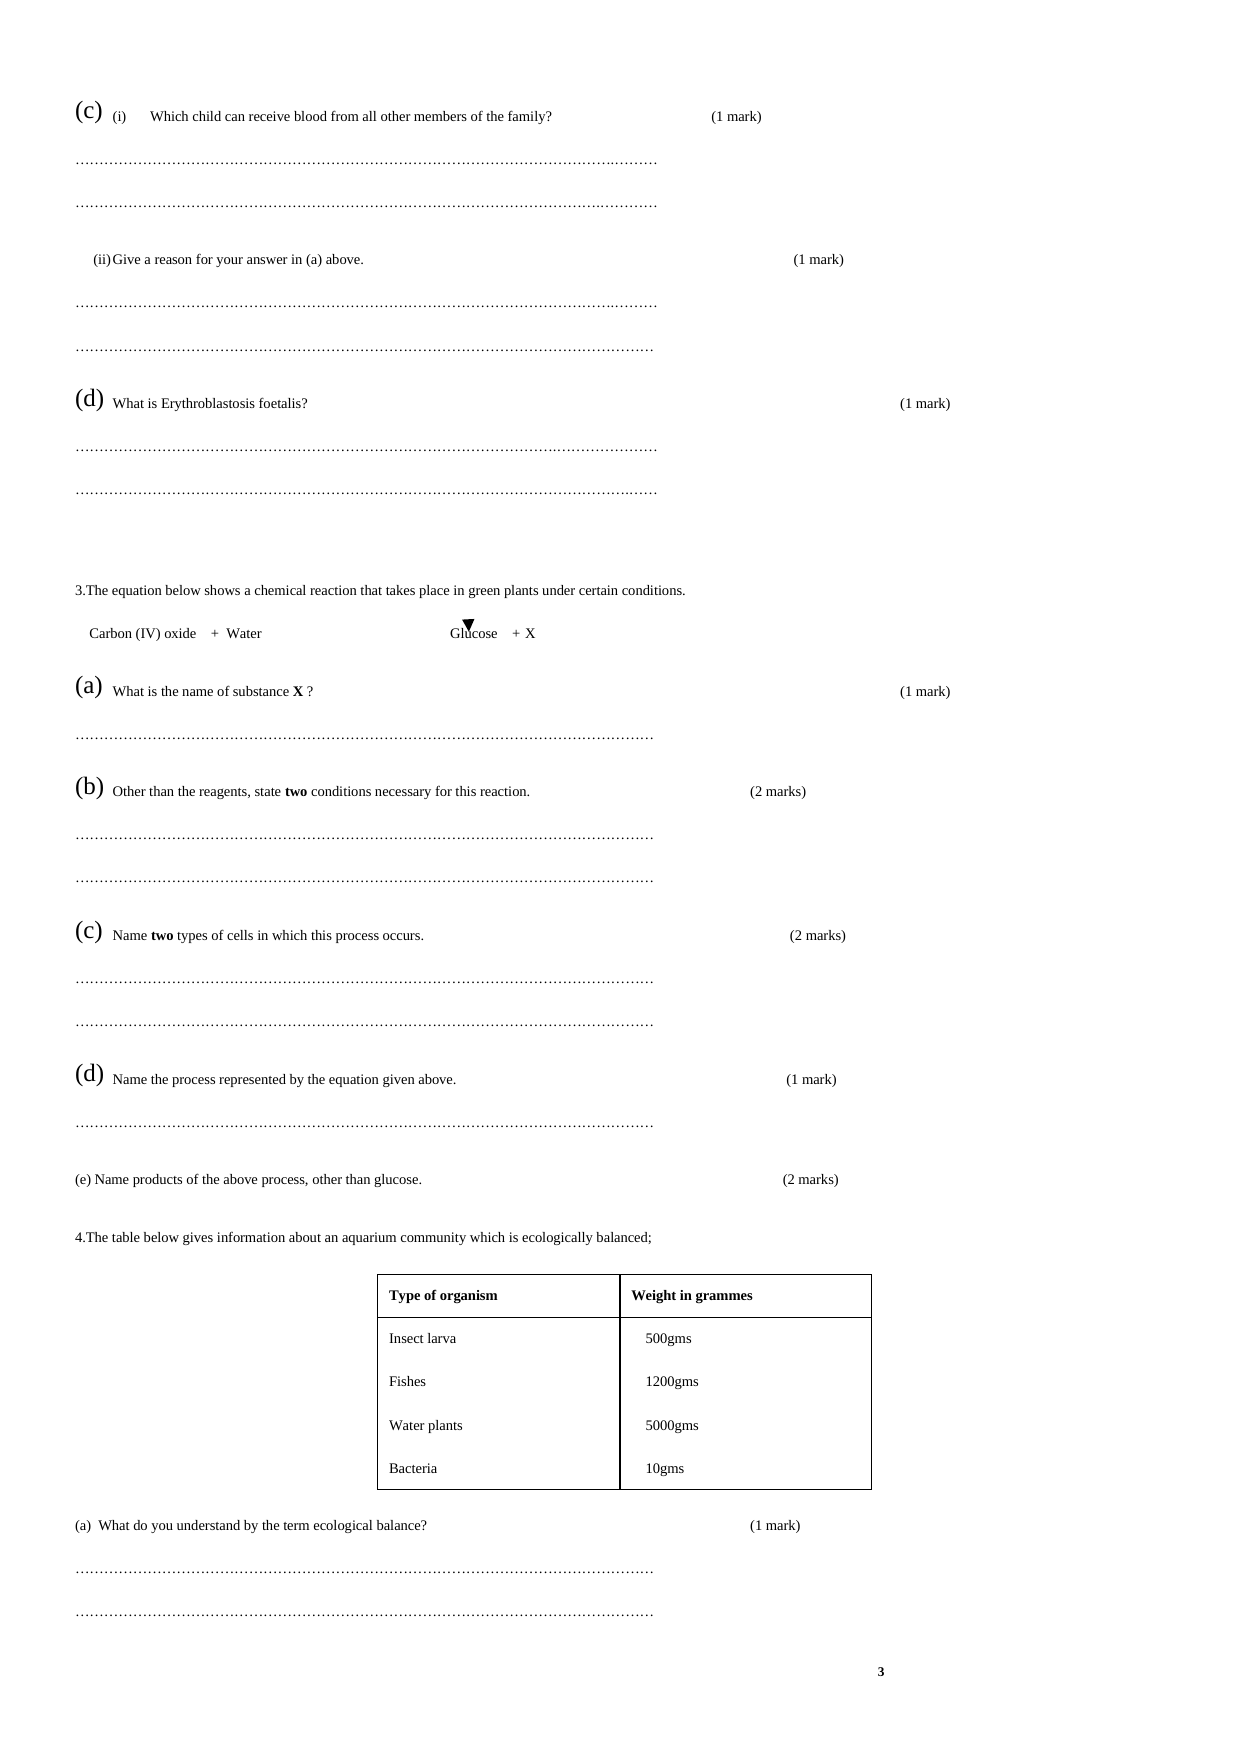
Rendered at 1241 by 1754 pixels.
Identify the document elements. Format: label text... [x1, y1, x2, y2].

list Other than the reagents, state two conditions necessary for this reaction. (2 marks) [75, 771, 1165, 800]
text ………………………………………………………………………………………………………… [75, 814, 1165, 843]
text ………………………………………………………………………………………………………… [75, 325, 1165, 354]
list What is the name of substance X ? (1 mark) [75, 670, 1165, 699]
table_header Weight in grammes [621, 1275, 871, 1317]
text ………………………………………………………………………………………………….……… [75, 282, 1165, 311]
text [75, 1591, 1165, 1620]
text (e) Name products of the above process, other than glucose. (2 marks) [75, 1159, 1165, 1188]
text …………………………………………………………………………………………………….…… [75, 469, 1165, 498]
table_header Type of organism [378, 1275, 619, 1317]
text 3.The equation below shows a chemical reaction that takes place in green plants under certain conditions. [75, 570, 1165, 598]
list Name the process represented by the equation given above. (1 mark) [75, 1058, 1165, 1087]
text (a) What do you understand by the term ecological balance? (1 mark) [75, 1505, 1165, 1533]
list What is Erythroblastosis foetalis? (1 mark) [75, 383, 1165, 412]
list (i) Which child can receive blood from all other members of the family? (1 mark) [75, 95, 1165, 124]
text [75, 182, 1165, 210]
table_cell 500gms 1200gms 5000gms 10gms [621, 1318, 871, 1489]
text ………………………………………………………………………………………………………… [75, 713, 1165, 742]
text ……………………………………………………………………………………….………………… [75, 426, 1165, 455]
text ………………………………………………………………………………………………….……… [75, 138, 1165, 167]
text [75, 1548, 1165, 1577]
text (ii) Give a reason for your answer in (a) above. (1 mark) [75, 239, 1165, 268]
text ………………………………………………………………………………………………………… [75, 1001, 1165, 1030]
text Carbon (IV) oxide + Water Glucose + X [75, 613, 1165, 642]
list Name two types of cells in which this process occurs. (2 marks) [75, 915, 1165, 943]
text ………………………………………………………………………………………………………… [75, 958, 1165, 987]
text ………………………………………………………………………………………………………… [75, 857, 1165, 886]
text ………………………………………………………………………………………………………… [75, 1102, 1165, 1130]
table_cell Insect larva Fishes Water plants Bacteria [378, 1318, 619, 1489]
text 4.The table below gives information about an aquarium community which is ecologically balanced; [75, 1217, 1165, 1245]
